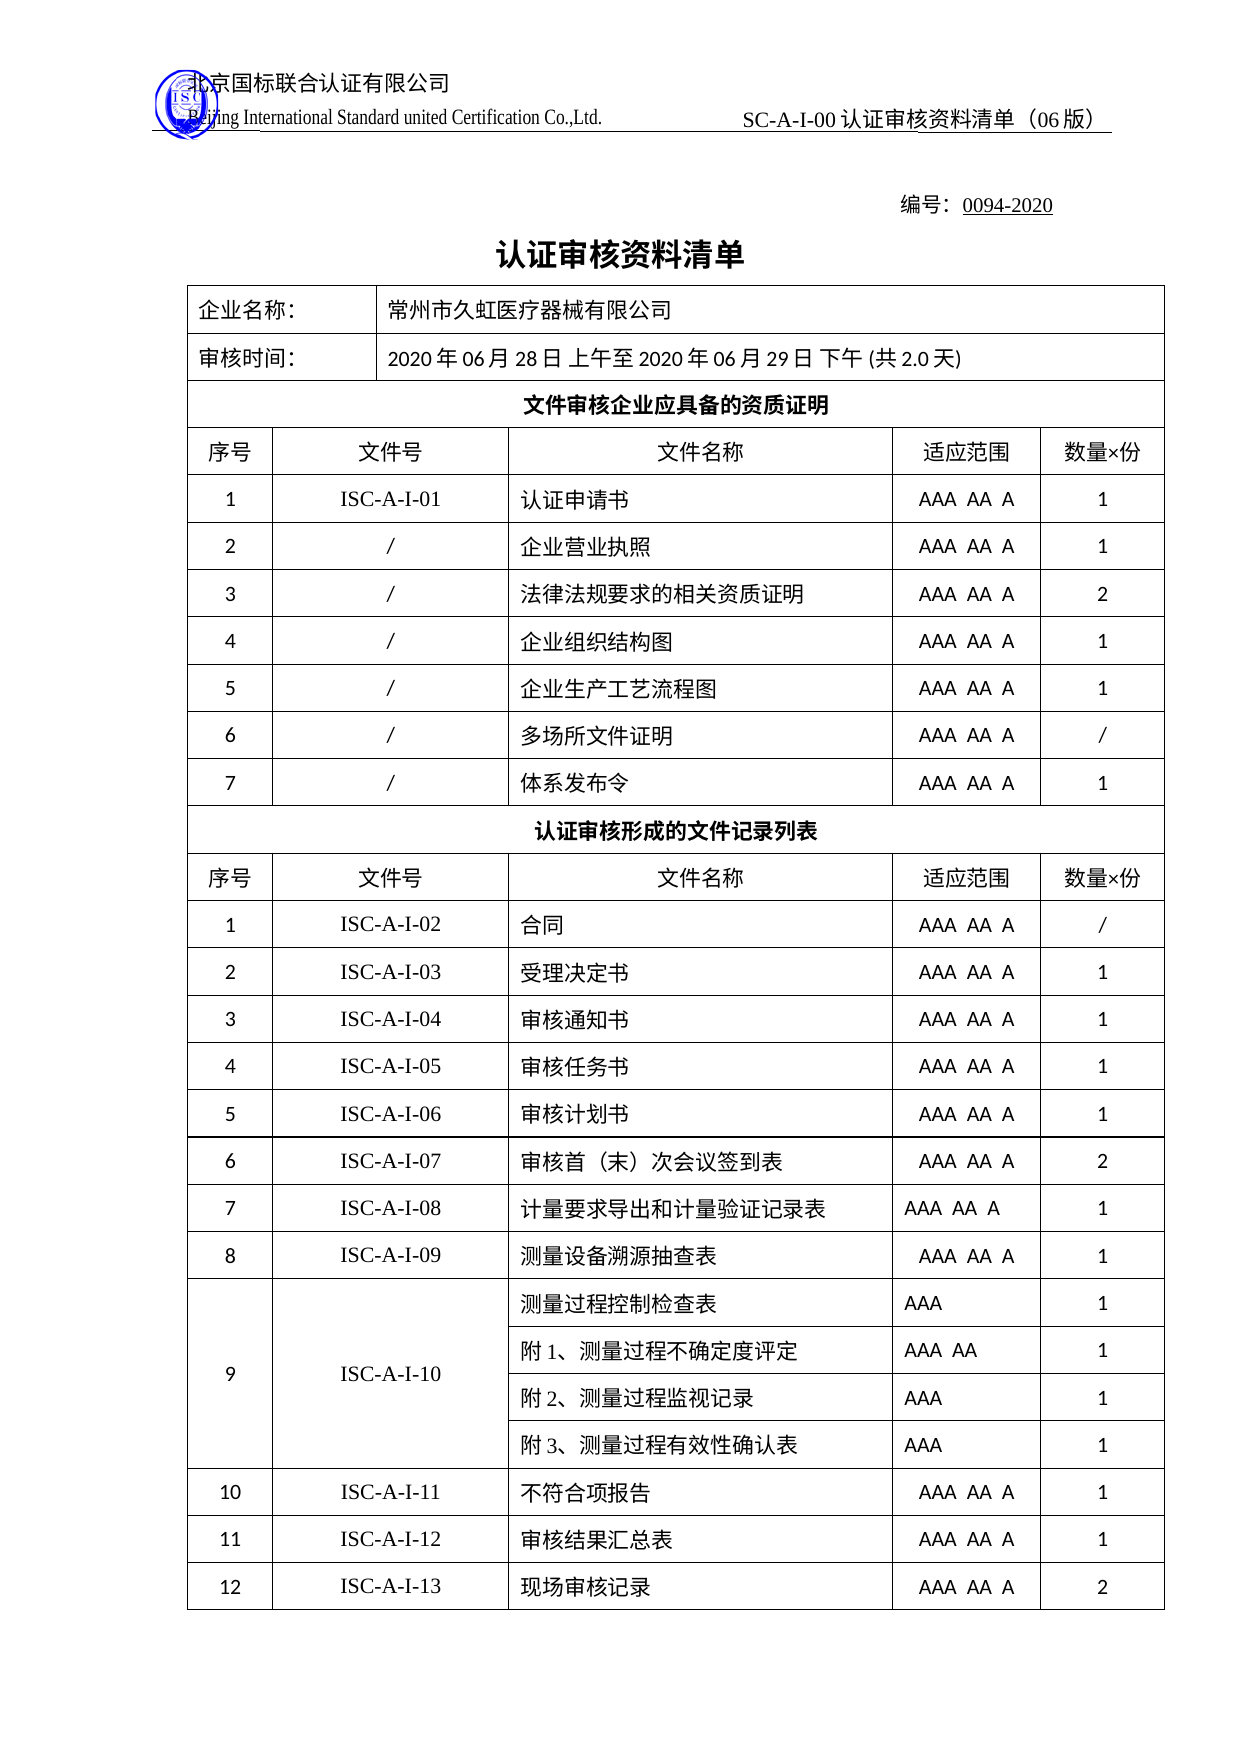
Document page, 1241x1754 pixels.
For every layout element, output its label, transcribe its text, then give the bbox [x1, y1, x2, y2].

table_cell / [273, 665, 508, 711]
table_cell AAA AA A [893, 948, 1040, 994]
table_cell ISC-A-I-03 [273, 948, 508, 994]
table_cell 2020年06月28日 上午至2020年06月29日 下午 (共2.0天) [377, 334, 1164, 380]
table_cell AAA AA A [893, 1138, 1040, 1184]
table_cell 1 [188, 475, 272, 522]
table_cell AAA AA A [893, 665, 1040, 711]
table_cell 1 [1041, 759, 1164, 805]
table_cell 2 [1041, 1563, 1164, 1609]
table_cell 5 [188, 665, 272, 711]
table_cell 2 [1041, 1138, 1164, 1184]
table_cell ISC-A-I-10 [273, 1279, 508, 1467]
table_cell AAA AA A [893, 712, 1040, 758]
table_cell 1 [1041, 1516, 1164, 1562]
text 认证审核资料清单 [187, 220, 1053, 285]
table_cell 认证申请书 [509, 475, 892, 522]
table_cell 6 [188, 1138, 272, 1184]
table_cell ISC-A-I-04 [273, 996, 508, 1042]
table_cell 1 [1041, 1469, 1164, 1515]
table_cell 文件审核企业应具备的资质证明 [188, 381, 1164, 427]
table_cell 适应范围 [893, 428, 1040, 474]
table_cell ISC-A-I-12 [273, 1516, 508, 1562]
table_cell 1 [1041, 1185, 1164, 1231]
table_cell 11 [188, 1516, 272, 1562]
table_cell 1 [188, 901, 272, 947]
table_cell 4 [188, 617, 272, 663]
table_cell AAA AA A [893, 901, 1040, 947]
table_cell 5 [188, 1090, 272, 1136]
table_cell ISC-A-I-02 [273, 901, 508, 947]
table_cell 8 [188, 1232, 272, 1278]
table_cell AAA AA A [893, 1185, 1040, 1231]
table_cell / [273, 712, 508, 758]
table_cell AAA AA A [893, 996, 1040, 1042]
table_cell 1 [1041, 1090, 1164, 1136]
table_cell 3 [188, 996, 272, 1042]
table_cell ISC-A-I-09 [273, 1232, 508, 1278]
table_cell / [273, 759, 508, 805]
table_cell 1 [1041, 617, 1164, 663]
table_cell 附1、测量过程不确定度评定 [509, 1327, 892, 1373]
table_cell 1 [1041, 996, 1164, 1042]
table_cell AAA [893, 1374, 1040, 1420]
table_cell 文件名称 [509, 428, 892, 474]
table_cell 序号 [188, 428, 272, 474]
table_cell ISC-A-I-08 [273, 1185, 508, 1231]
table_cell 7 [188, 759, 272, 805]
table_cell 7 [188, 1185, 272, 1231]
table_cell 审核结果汇总表 [509, 1516, 892, 1562]
table_cell AAA AA A [893, 1516, 1040, 1562]
table_cell 文件名称 [509, 854, 892, 900]
table_cell 审核任务书 [509, 1043, 892, 1089]
table_cell 1 [1041, 1279, 1164, 1326]
table_cell / [1041, 712, 1164, 758]
table_cell 6 [188, 712, 272, 758]
table_cell 1 [1041, 1421, 1164, 1467]
table_cell AAA AA A [893, 1043, 1040, 1089]
table_cell AAA AA A [893, 475, 1040, 522]
table_cell 多场所文件证明 [509, 712, 892, 758]
table_cell 1 [1041, 1232, 1164, 1278]
table_cell 审核时间： [188, 334, 376, 380]
table_cell 1 [1041, 948, 1164, 994]
table_cell 10 [188, 1469, 272, 1515]
table_cell 法律法规要求的相关资质证明 [509, 570, 892, 616]
table_cell 3 [188, 570, 272, 616]
table_cell AAA [893, 1421, 1040, 1467]
table_cell 1 [1041, 1043, 1164, 1089]
table_cell AAA AA A [893, 1469, 1040, 1515]
table_cell / [273, 570, 508, 616]
table_cell / [1041, 901, 1164, 947]
table_cell / [273, 617, 508, 663]
table_cell 现场审核记录 [509, 1563, 892, 1609]
table_header 常州市久虹医疗器械有限公司 [377, 286, 1164, 332]
table_cell 1 [1041, 523, 1164, 569]
table_cell 数量×份 [1041, 854, 1164, 900]
table_cell AAA [893, 1279, 1040, 1326]
table_cell AAA AA A [893, 523, 1040, 569]
table_cell ISC-A-I-07 [273, 1138, 508, 1184]
text 编号：0094-2020 [187, 188, 1053, 220]
table_cell ISC-A-I-11 [273, 1469, 508, 1515]
table_cell 测量设备溯源抽查表 [509, 1232, 892, 1278]
table_cell 文件号 [273, 428, 508, 474]
table_cell 不符合项报告 [509, 1469, 892, 1515]
table_cell 体系发布令 [509, 759, 892, 805]
picture [154, 69, 218, 139]
table_cell / [273, 523, 508, 569]
table_cell ISC-A-I-01 [273, 475, 508, 522]
table_cell 测量过程控制检查表 [509, 1279, 892, 1326]
table_cell 企业组织结构图 [509, 617, 892, 663]
table_cell 1 [1041, 475, 1164, 522]
table_cell 适应范围 [893, 854, 1040, 900]
table_cell 合同 [509, 901, 892, 947]
table_cell ISC-A-I-13 [273, 1563, 508, 1609]
table_cell 1 [1041, 1327, 1164, 1373]
table_cell 4 [188, 1043, 272, 1089]
table_cell 2 [1041, 570, 1164, 616]
table_cell 序号 [188, 854, 272, 900]
table_cell 计量要求导出和计量验证记录表 [509, 1185, 892, 1231]
table_cell 1 [1041, 1374, 1164, 1420]
table_cell AAA AA [893, 1327, 1040, 1373]
table_cell 认证审核形成的文件记录列表 [188, 806, 1164, 853]
table_cell 9 [188, 1279, 272, 1467]
table_cell 审核计划书 [509, 1090, 892, 1136]
table_cell 2 [188, 948, 272, 994]
table_cell 审核首（末）次会议签到表 [509, 1138, 892, 1184]
table_cell 数量×份 [1041, 428, 1164, 474]
table_cell 12 [188, 1563, 272, 1609]
table_cell AAA AA A [893, 1232, 1040, 1278]
table_cell 1 [1041, 665, 1164, 711]
table_cell AAA AA A [893, 570, 1040, 616]
table_cell AAA AA A [893, 617, 1040, 663]
table_cell 文件号 [273, 854, 508, 900]
table_header 企业名称： [188, 286, 376, 332]
table_cell ISC-A-I-06 [273, 1090, 508, 1136]
table_cell 附2、测量过程监视记录 [509, 1374, 892, 1420]
table_cell 审核通知书 [509, 996, 892, 1042]
table_cell 受理决定书 [509, 948, 892, 994]
table_cell 附3、测量过程有效性确认表 [509, 1421, 892, 1467]
table_cell 企业营业执照 [509, 523, 892, 569]
table_cell AAA AA A [893, 759, 1040, 805]
table_cell 2 [188, 523, 272, 569]
table_cell 企业生产工艺流程图 [509, 665, 892, 711]
table_cell ISC-A-I-05 [273, 1043, 508, 1089]
table_cell AAA AA A [893, 1563, 1040, 1609]
table_cell AAA AA A [893, 1090, 1040, 1136]
